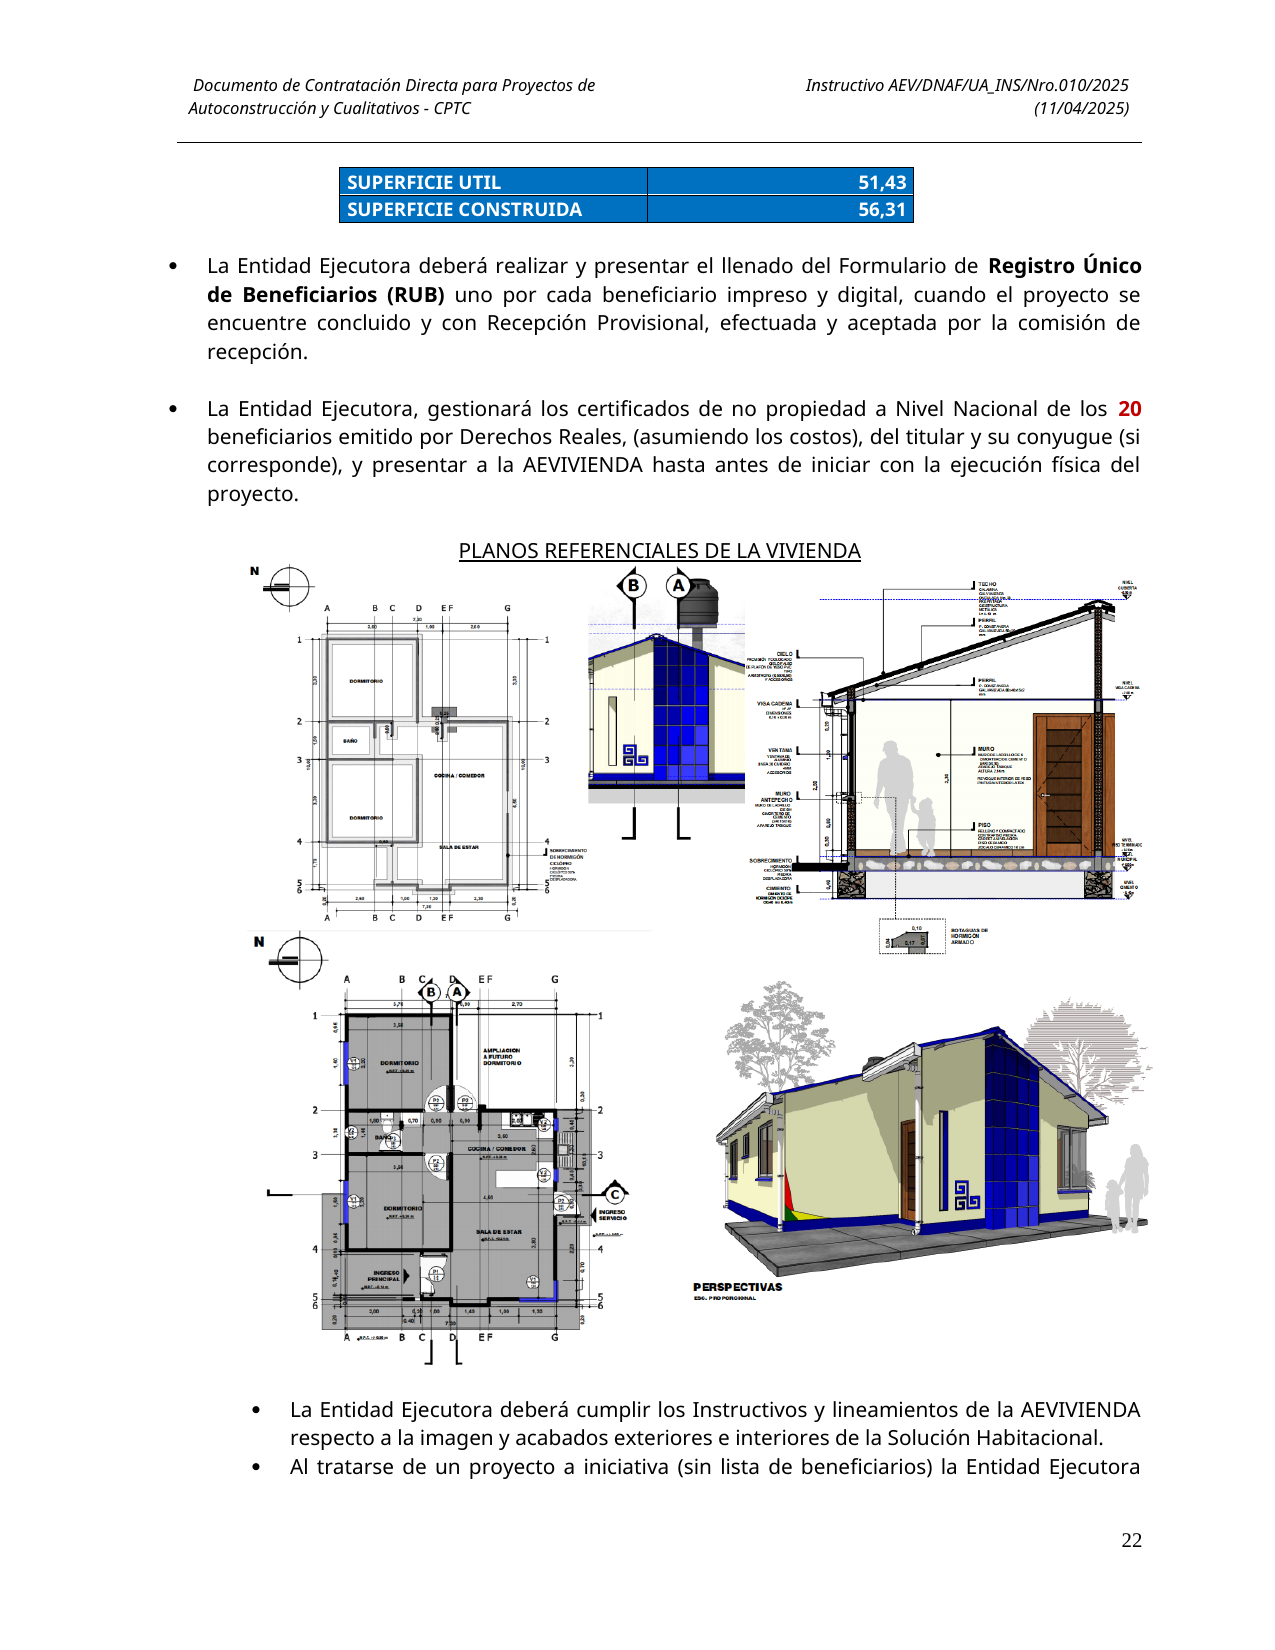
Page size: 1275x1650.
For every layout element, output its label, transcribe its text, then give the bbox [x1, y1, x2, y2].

list La Entidad Ejecutora deberá cumplir los Instructivos y lineamientos de la AEVIVIENDA respecto a la imagen y acabados exteriores e interiores de la Solución Habitacional. [252, 1395, 1142, 1452]
picture [250, 564, 1143, 957]
picture [247, 930, 652, 1367]
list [252, 1452, 1142, 1480]
table_cell SUPERFICIE CONSTRUIDA [340, 196, 647, 222]
text PLANOS REFERENCIALES DE LA VIVIENDA [177, 536, 1142, 564]
list La Entidad Ejecutora, gestionará los certificados de no propiedad a Nivel Nacional de los 20 beneficiarios emitido por Derechos Reales, (asumiendo los costos), del titular y su conyugue (si corresponde), y presentar a la AEVIVIENDA hasta antes de iniciar con la ejecución física del proyecto. [169, 394, 1142, 507]
table_cell SUPERFICIE UTIL [340, 168, 647, 194]
table_cell 56,31 [648, 196, 913, 222]
list La Entidad Ejecutora deberá realizar y presentar el llenado del Formulario de Registro Único de Beneficiarios (RUB) uno por cada beneficiario impreso y digital, cuando el proyecto se encuentre concluido y con Recepción Provisional, efectuada y aceptada por la comisión de recepción. [169, 252, 1142, 365]
table_cell 51,43 [648, 168, 913, 194]
picture [672, 976, 1157, 1311]
